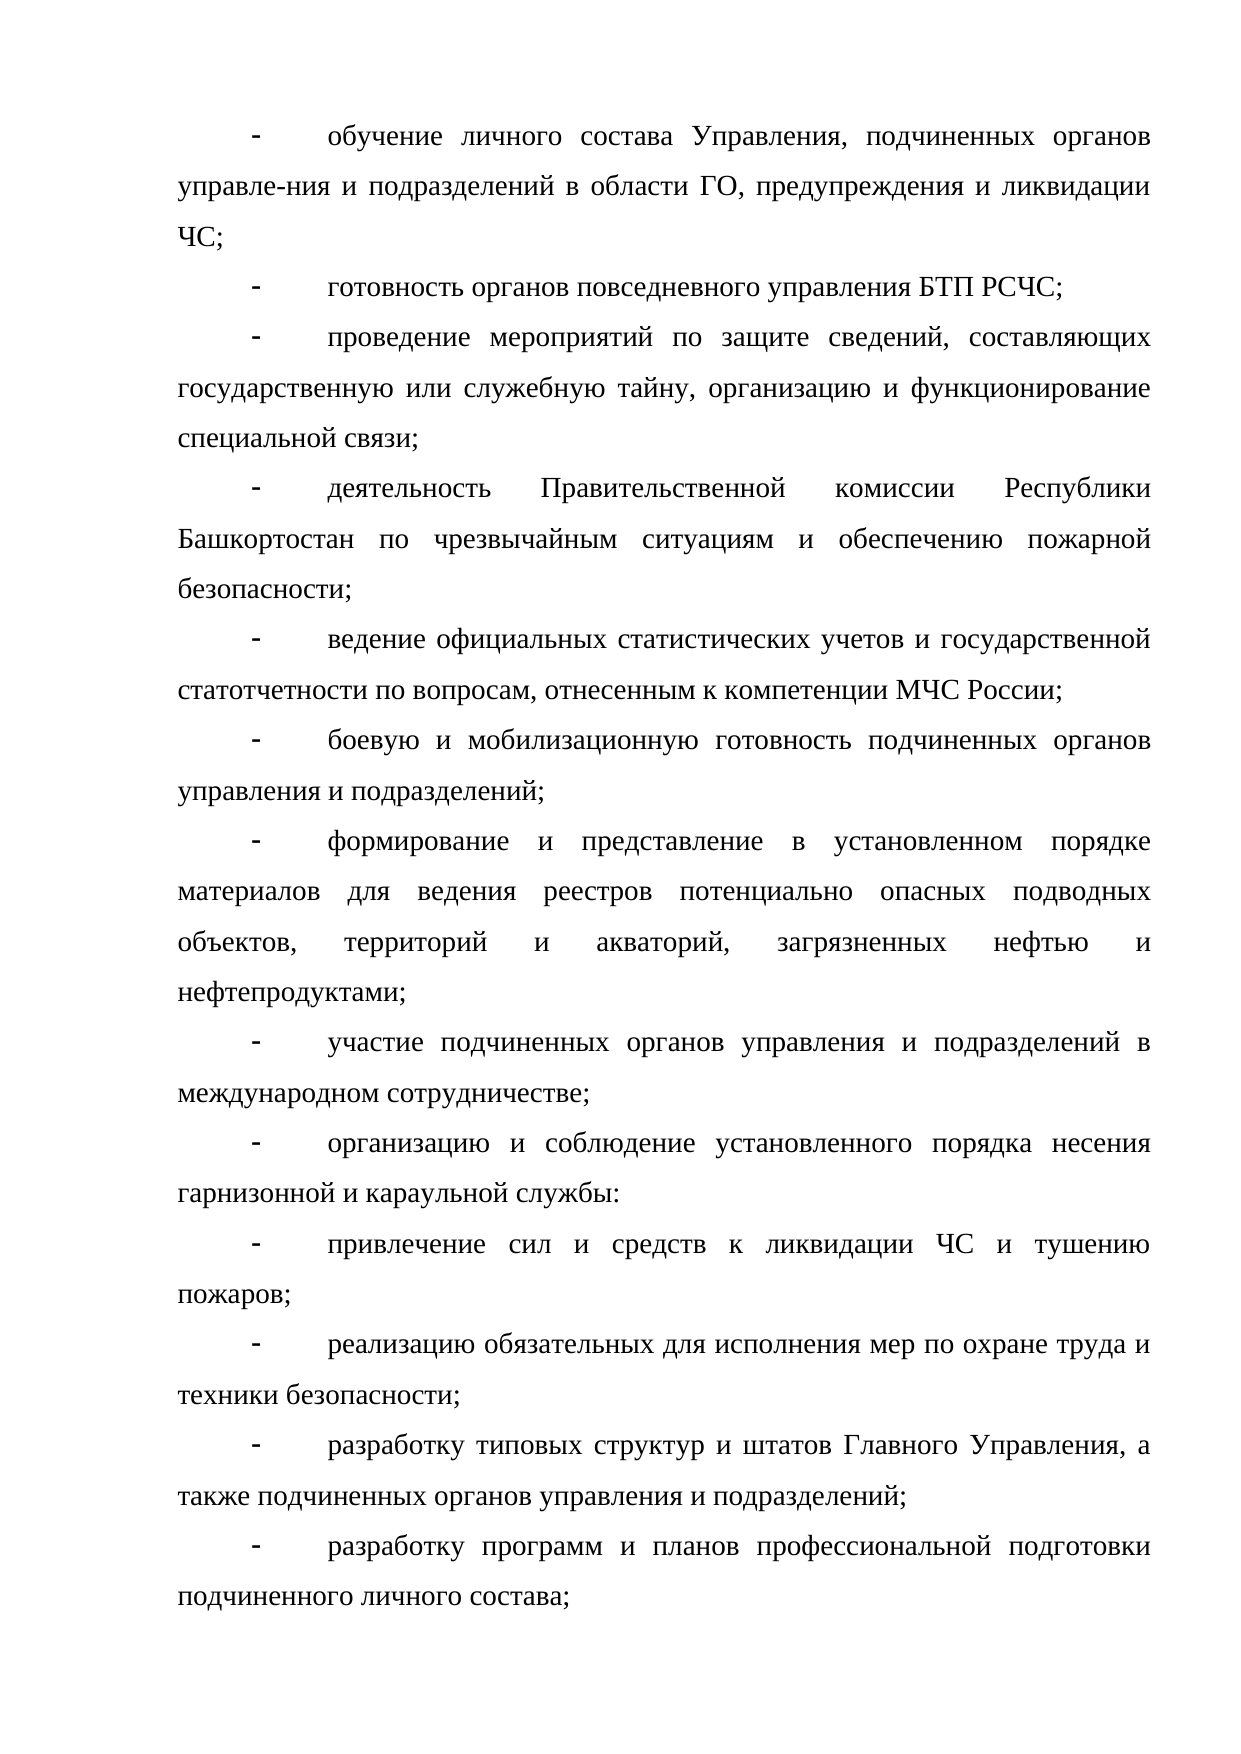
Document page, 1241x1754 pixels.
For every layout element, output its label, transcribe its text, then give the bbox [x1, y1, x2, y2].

list деятельность Правительственной комиссии Республики Башкортостан по чрезвычайным ситуациям и обеспечению пожарной безопасности; [177, 471, 1152, 605]
list формирование и представление в установленном порядке материалов для ведения реестров потенциально опасных подводных объектов, территорий и акваторий, загрязненных нефтью и нефтепродуктами; [177, 823, 1152, 1008]
list готовность органов повседневного управления БТП РСЧС; [177, 269, 1152, 303]
list разработку программ и планов профессиональной подготовки подчиненного личного состава; [177, 1528, 1152, 1612]
list разработку типовых структур и штатов Главного Управления, а также подчиненных органов управления и подразделений; [177, 1427, 1152, 1511]
list ведение официальных статистических учетов и государственной статотчетности по вопросам, отнесенным к компетенции МЧС России; [177, 622, 1152, 706]
list участие подчиненных органов управления и подразделений в международном сотрудничестве; [177, 1024, 1152, 1108]
list привлечение сил и средств к ликвидации ЧС и тушению пожаров; [177, 1226, 1152, 1310]
list организацию и соблюдение установленного порядка несения гарнизонной и караульной службы: [177, 1125, 1152, 1209]
list проведение мероприятий по защите сведений, составляющих государственную или служебную тайну, организацию и функционирование специальной связи; [177, 319, 1152, 454]
list реализацию обязательных для исполнения мер по охране труда и техники безопасности; [177, 1327, 1152, 1411]
list боевую и мобилизационную готовность подчиненных органов управления и подразделений; [177, 722, 1152, 806]
list обучение личного состава Управления, подчиненных органов управле-ния и подразделений в области ГО, предупреждения и ликвидации ЧС; [177, 118, 1152, 252]
